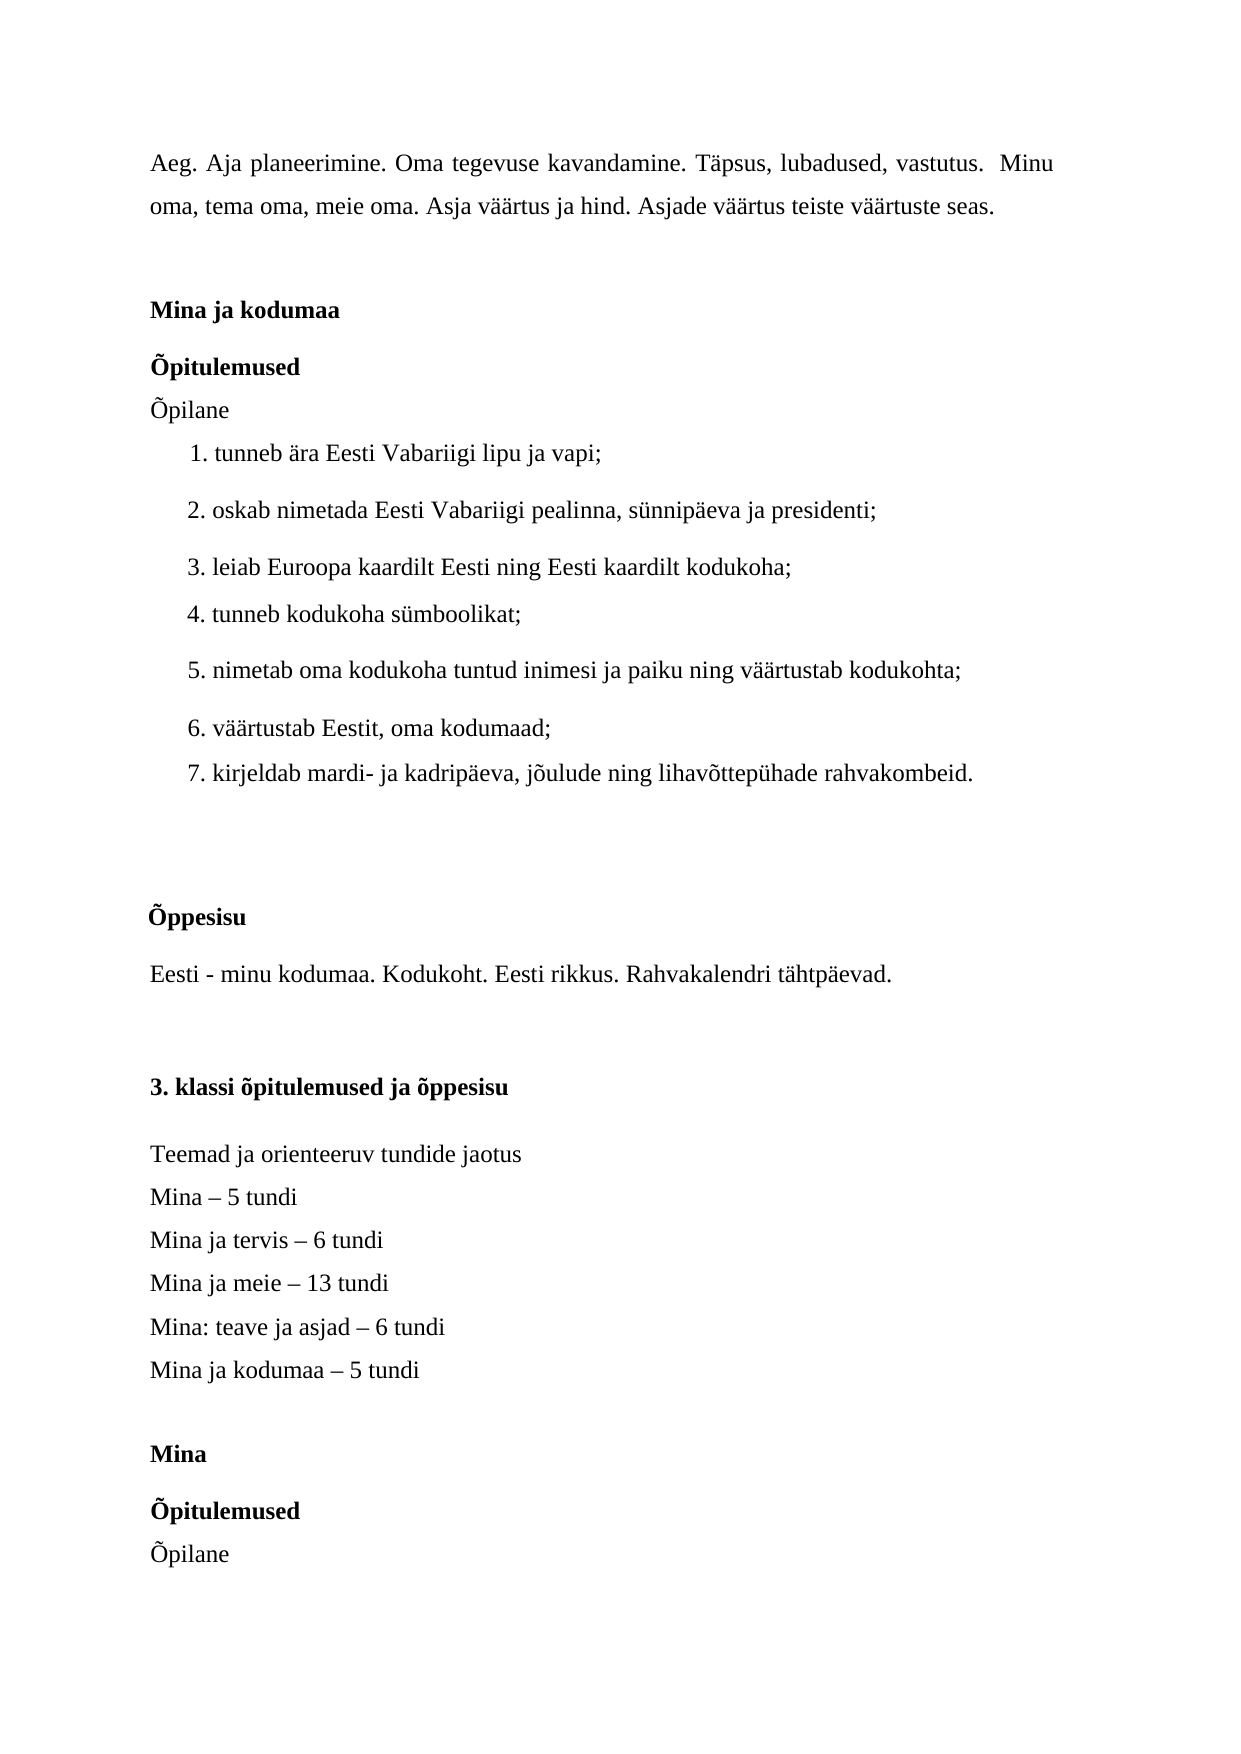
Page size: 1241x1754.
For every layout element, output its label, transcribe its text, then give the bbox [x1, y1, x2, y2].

text Õpilane [150, 395, 1093, 423]
text Aeg. Aja planeerimine. Oma tegevuse kavandamine. Täpsus, lubadused, vastutus. Minu oma, tema oma, meie oma. Asja väärtus ja hind. Asjade väärtus teiste väärtuste seas. [149, 148, 1054, 219]
text Mina – 5 tundi [149, 1182, 1093, 1211]
text Mina ja kodumaa – 5 tundi [149, 1355, 1093, 1383]
text 2. oskab nimetada Eesti Vabariigi pealinna, sünnipäeva ja presidenti; [187, 495, 887, 524]
text Mina [150, 1439, 1093, 1468]
text Õpilane [150, 1539, 1093, 1568]
text 4. tunneb kodukoha sümboolikat; [187, 599, 1093, 627]
text Mina: teave ja asjad – 6 tundi [149, 1312, 1093, 1340]
text 7. kirjeldab mardi- ja kadripäeva, jõulude ning lihavõttepühade rahvakombeid. [187, 758, 1093, 787]
text Mina ja meie – 13 tundi [149, 1268, 1093, 1297]
text Õpitulemused [150, 352, 1093, 380]
text 3. leiab Euroopa kaardilt Eesti ning Eesti kaardilt kodukoha; [187, 552, 887, 581]
text Mina ja tervis – 6 tundi [149, 1225, 1093, 1254]
text Mina ja kodumaa [150, 295, 1093, 324]
text 5. nimetab oma kodukoha tuntud inimesi ja paiku ning väärtustab kodukohta; [187, 656, 971, 684]
text Teemad ja orienteeruv tundide jaotus [150, 1139, 1093, 1168]
text 3. klassi õpitulemused ja õppesisu [150, 1072, 1093, 1101]
text Õpitulemused [150, 1496, 1093, 1525]
text Õppesisu [148, 902, 1093, 931]
text Eesti - minu kodumaa. Kodukoht. Eesti rikkus. Rahvakalendri tähtpäevad. [149, 959, 1093, 988]
text 6. väärtustab Eestit, oma kodumaad; [187, 713, 971, 741]
text 1. tunneb ära Eesti Vabariigi lipu ja vapi; [189, 438, 1093, 467]
